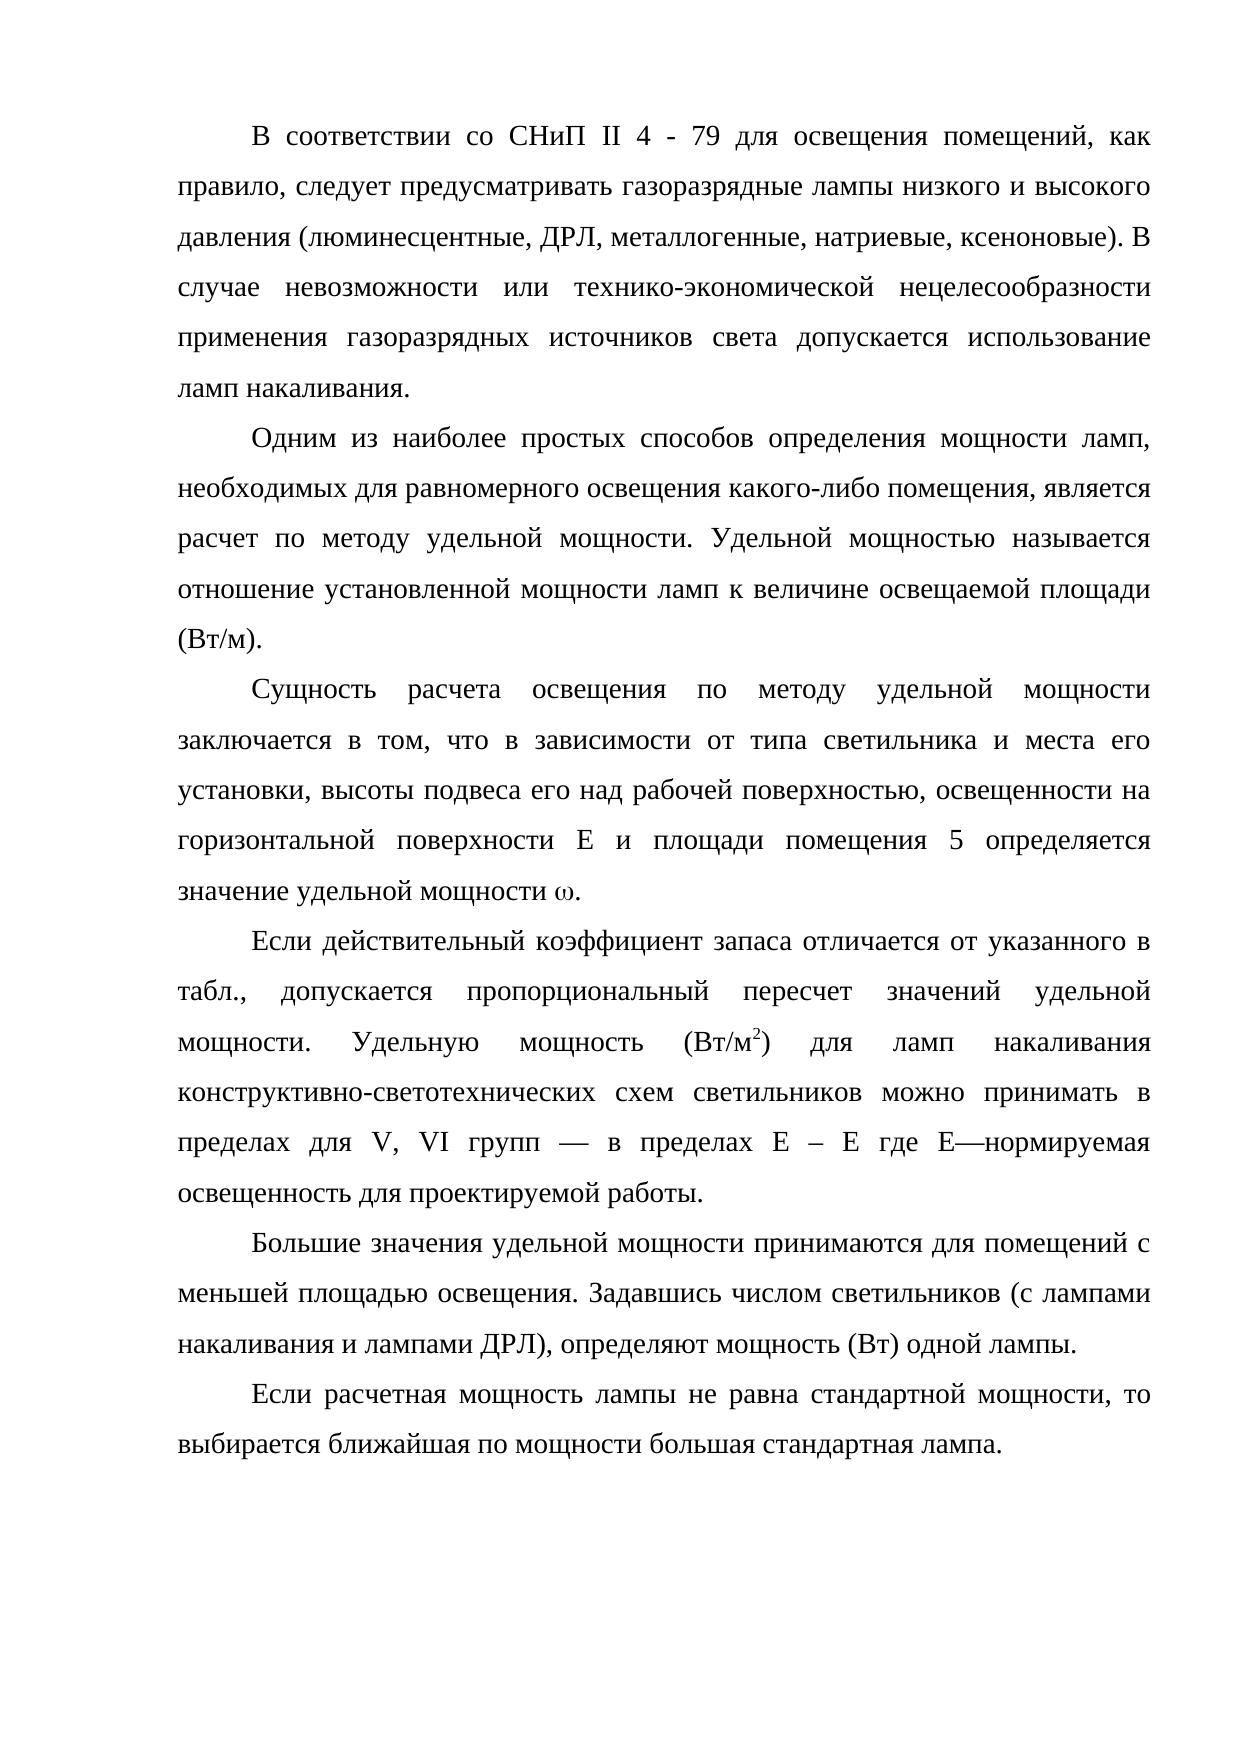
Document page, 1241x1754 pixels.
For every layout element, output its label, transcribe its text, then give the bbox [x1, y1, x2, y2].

text Если расчетная мощность лампы не равна стандартной мощности, то выбирается ближайшая по мощности большая стандартная лампа. [177, 1376, 1152, 1460]
text Сущность расчета освещения по методу удельной мощности заключается в том, что в зависимости от типа светильника и места его установки, высоты подвеса его над рабочей поверхностью, освещенности на горизонтальной поверхности Е и площади помещения 5 определяется значение удельной мощности . [177, 672, 1152, 906]
text Большие значения удельной мощности принимаются для помещений с меньшей площадью освещения. Задавшись числом светильников (с лампами накаливания и лампами ДРЛ), определяют мощность (Вт) одной лампы. [177, 1225, 1152, 1359]
text Одним из наиболее простых способов определения мощности ламп, необходимых для равномерного освещения какого-либо помещения, является расчет по методу удельной мощности. Удельной мощностью называется отношение установленной мощности ламп к величине освещаемой площади (Вт/м). [177, 420, 1152, 655]
text В соответствии со СНиП II 4 - 79 для освещения помещений, как правило, следует предусматривать газоразрядные лампы низкого и высокого давления (люминесцентные, ДРЛ, металлогенные, натриевые, ксеноновые). В случае невозможности или технико-экономической нецелесообразности применения газоразрядных источников света допускается использование ламп накаливания. [177, 118, 1152, 403]
text Если действительный коэффициент запаса отличается от указанного в табл., допускается пропорциональный пересчет значений удельной мощности. Удельную мощность (Вт/м2) для ламп накаливания конструктивно-светотехнических схем светильников можно принимать в пределах для V, VI групп — в пределах Е – Е где Е—нормируемая освещенность для проектируемой работы. [177, 923, 1152, 1208]
